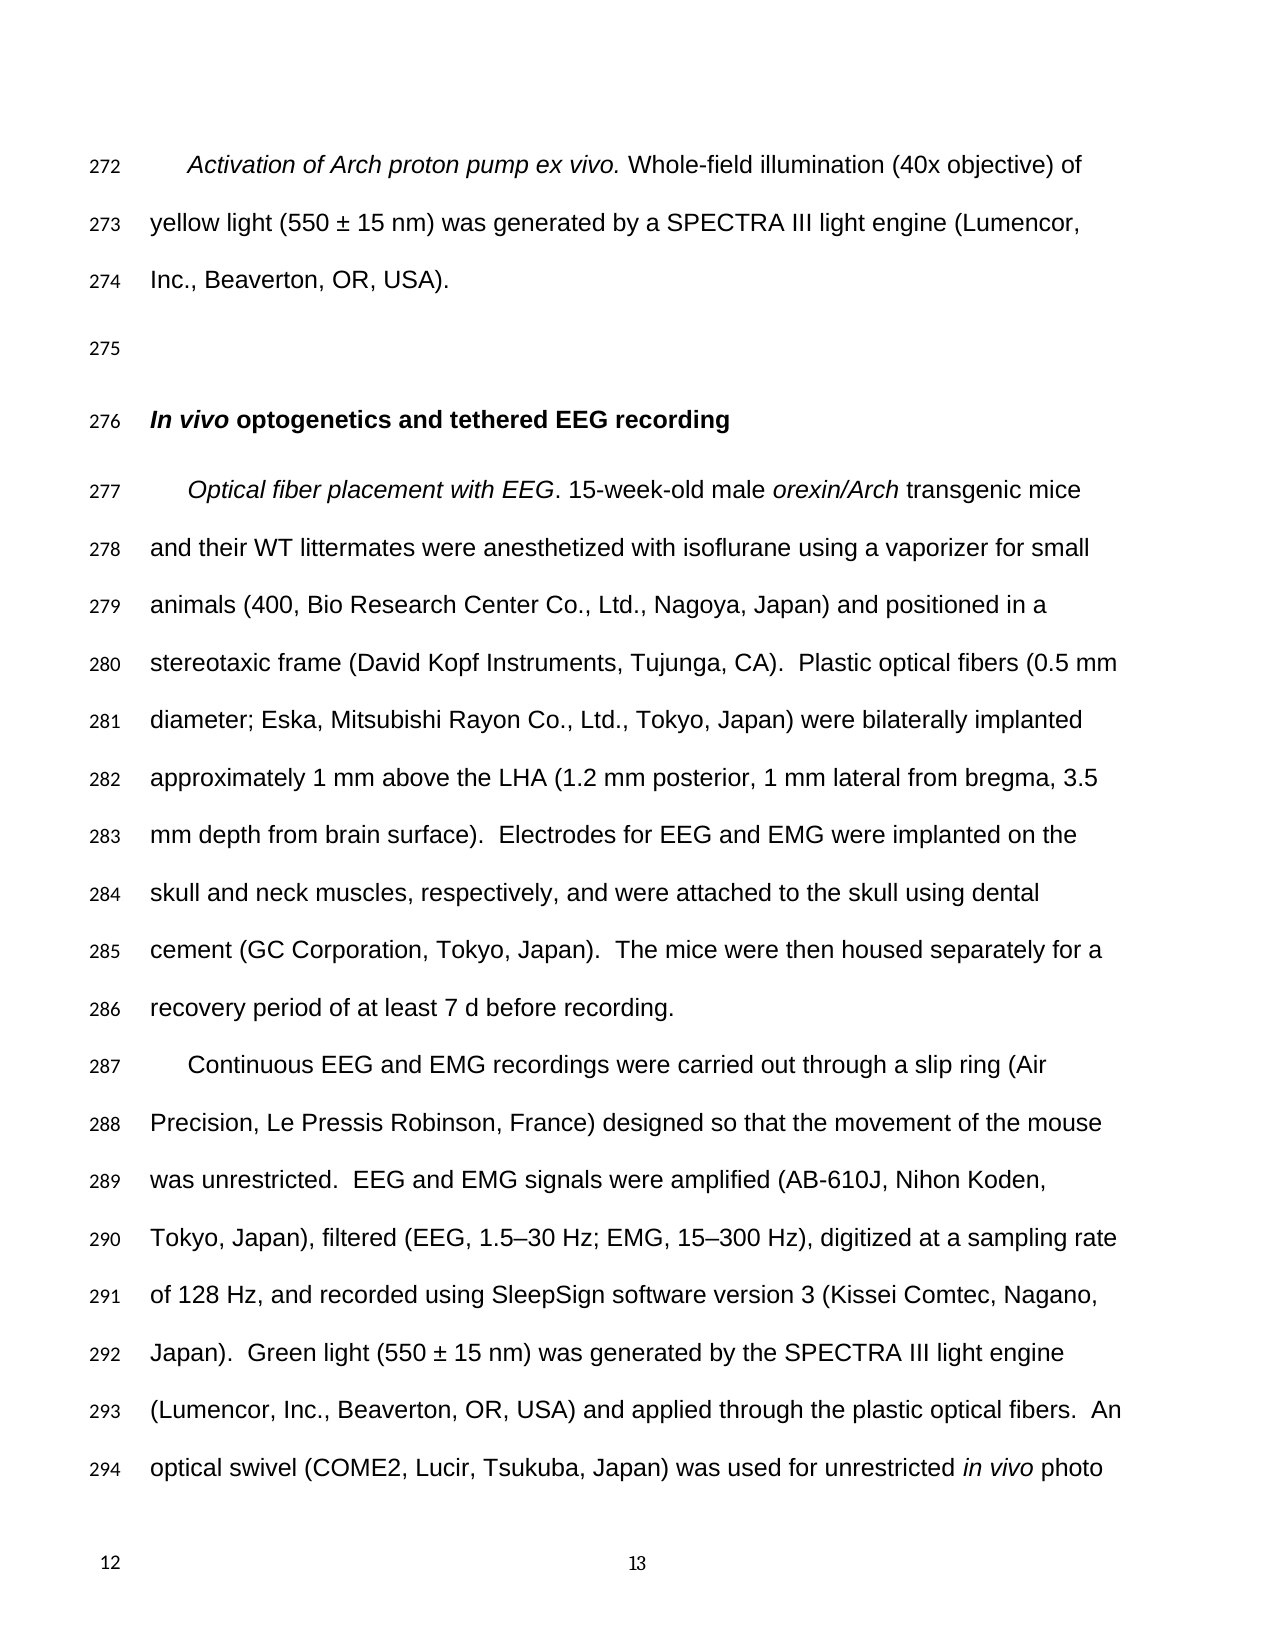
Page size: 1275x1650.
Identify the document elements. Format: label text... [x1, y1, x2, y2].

text In vivo optogenetics and tethered EEG recording [150, 405, 1125, 434]
list Optical fiber placement with EEG. 15-week-old male orexin/Arch transgenic mice and their WT littermates were anesthetized with isoflurane using a vaporizer for small animals (400, Bio Research Center Co., Ltd., Nagoya, Japan) and positioned in a stereotaxic frame (David Kopf Instruments, Tujunga, CA). Plastic optical fibers (0.5 mm diameter; Eska, Mitsubishi Rayon Co., Ltd., Tokyo, Japan) were bilaterally implanted approximately 1 mm above the LHA (1.2 mm posterior, 1 mm lateral from bregma, 3.5 mm depth from brain surface). Electrodes for EEG and EMG were implanted on the skull and neck muscles, respectively, and were attached to the skull using dental cement (GC Corporation, Tokyo, Japan). The mice were then housed separately for a recovery period of at least 7 d before recording. [150, 475, 1125, 1021]
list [150, 1050, 1125, 1481]
text Activation of Arch proton pump ex vivo. Whole-field illumination (40x objective) of yellow light (550 ± 15 nm) was generated by a SPECTRA III light engine (Lumencor, Inc., Beaverton, OR, USA). [150, 150, 1125, 294]
